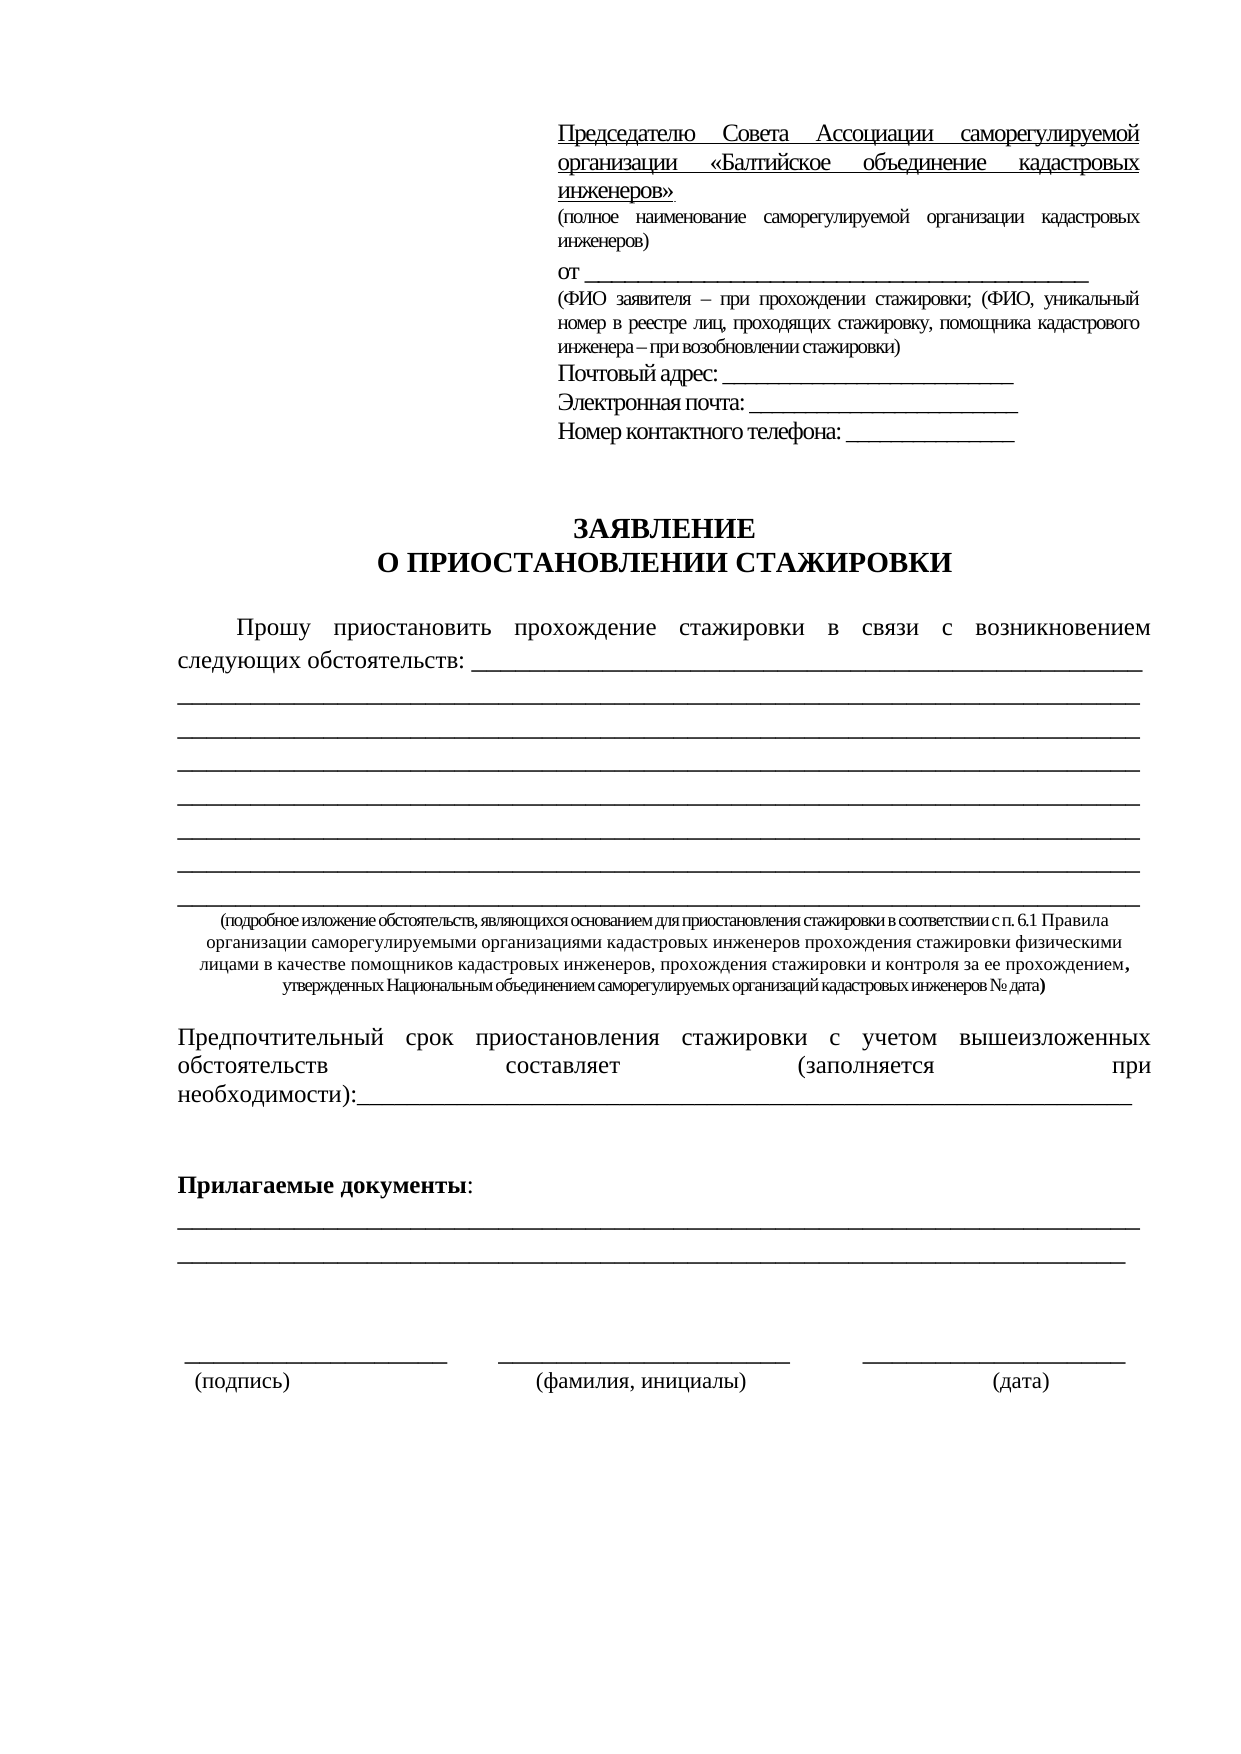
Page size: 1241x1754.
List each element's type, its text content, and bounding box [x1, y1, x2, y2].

text Прилагаемые документы: [177, 1170, 1152, 1199]
text __________________________________________________________________ [177, 1199, 1152, 1233]
text (подпись) (фамилия, инициалы) (дата) [177, 1367, 1152, 1393]
text ЗАЯВЛЕНИЕ [177, 512, 1152, 545]
text Предпочтительный срок приостановления стажировки с учетом вышеизложенных обстоятельств составляет (заполняется при необходимости):______________________________________________________________ [177, 1022, 1152, 1108]
table_header Председателю Совета Ассоциации саморегулируемой организации «Балтийское объединение кадастровых инженеров» (полное наименование саморегулируемой организации кадастровых инженеров) [546, 118, 1152, 252]
text (подробное изложение обстоятельств, являющихся основанием для приостановления стажировки в соответствии с п. 6.1 Правила организации саморегулируемыми организациями кадастровых инженеров прохождения стажировки физическими лицами в качестве помощников кадастровых инженеров, прохождения стажировки и контроля за ее прохождением, утвержденных Национальным объединением саморегулируемых организаций кадастровых инженеров № дата) [177, 909, 1152, 996]
text Прошу приостановить прохождение стажировки в связи с возникновением следующих обстоятельств: ______________________________________________ [177, 612, 1152, 674]
text _________________________________________________________________ [177, 1233, 1152, 1266]
table_cell от ______________________________________ (ФИО заявителя – при прохождении стажировки; (ФИО, уникальный номер в реестре лиц, проходящих стажировку, помощника кадастрового инженера – при возобновлении стажировки) Почтовый адрес: __________________________ Электронная почта: ________________________ Номер контактного телефона: _______________ [546, 253, 1152, 478]
text __________________ ____________________ __________________ [177, 1333, 1152, 1367]
text __________________________________________________________________________________________________________________________________________________________________________________________________________________________________________________________________________________________________________________________________________ [177, 742, 1152, 909]
text ____________________________________________________________________________________________________________________________________ [177, 674, 1152, 742]
text О ПРИОСТАНОВЛЕНИИ СТАЖИРОВКИ [177, 545, 1152, 579]
